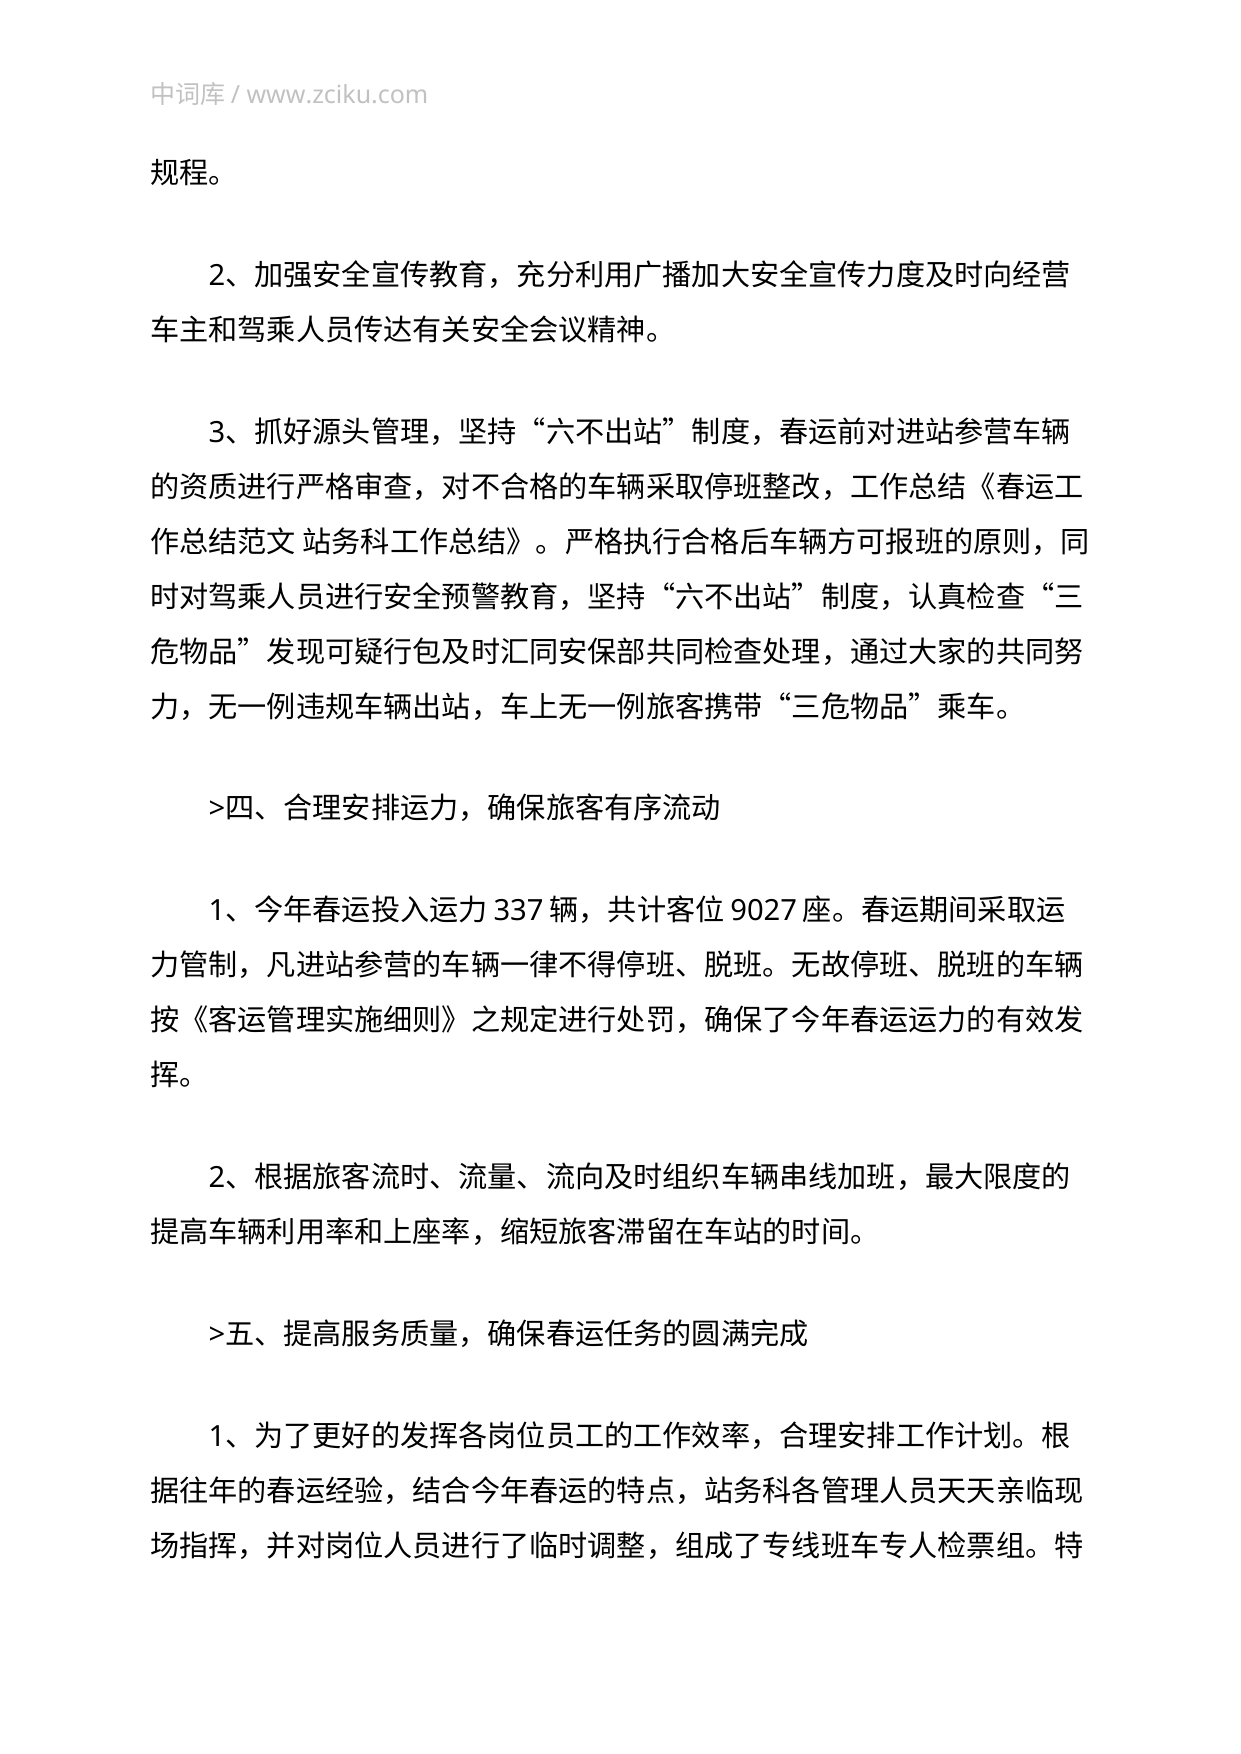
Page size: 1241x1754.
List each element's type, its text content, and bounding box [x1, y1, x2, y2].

text >四、合理安排运力，确保旅客有序流动 [150, 785, 1090, 827]
text 2、加强安全宣传教育，充分利用广播加大安全宣传力度及时向经营车主和驾乘人员传达有关安全会议精神。 [150, 252, 1090, 349]
text 3、抓好源头管理，坚持“六不出站”制度，春运前对进站参营车辆的资质进行严格审查，对不合格的车辆采取停班整改，工作总结《春运工作总结范文 站务科工作总结》。严格执行合格后车辆方可报班的原则，同时对驾乘人员进行安全预警教育，坚持“六不出站”制度，认真检查“三危物品”发现可疑行包及时汇同安保部共同检查处理，通过大家的共同努力，无一例违规车辆出站，车上无一例旅客携带“三危物品”乘车。 [150, 408, 1090, 725]
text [150, 1412, 1090, 1564]
text 1、今年春运投入运力337辆，共计客位9027座。春运期间采取运力管制，凡进站参营的车辆一律不得停班、脱班。无故停班、脱班的车辆按《客运管理实施细则》之规定进行处罚，确保了今年春运运力的有效发挥。 [150, 887, 1090, 1094]
text >五、提高服务质量，确保春运任务的圆满完成 [150, 1310, 1090, 1353]
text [150, 150, 1090, 192]
text 2、根据旅客流时、流量、流向及时组织车辆串线加班，最大限度的提高车辆利用率和上座率，缩短旅客滞留在车站的时间。 [150, 1153, 1090, 1251]
